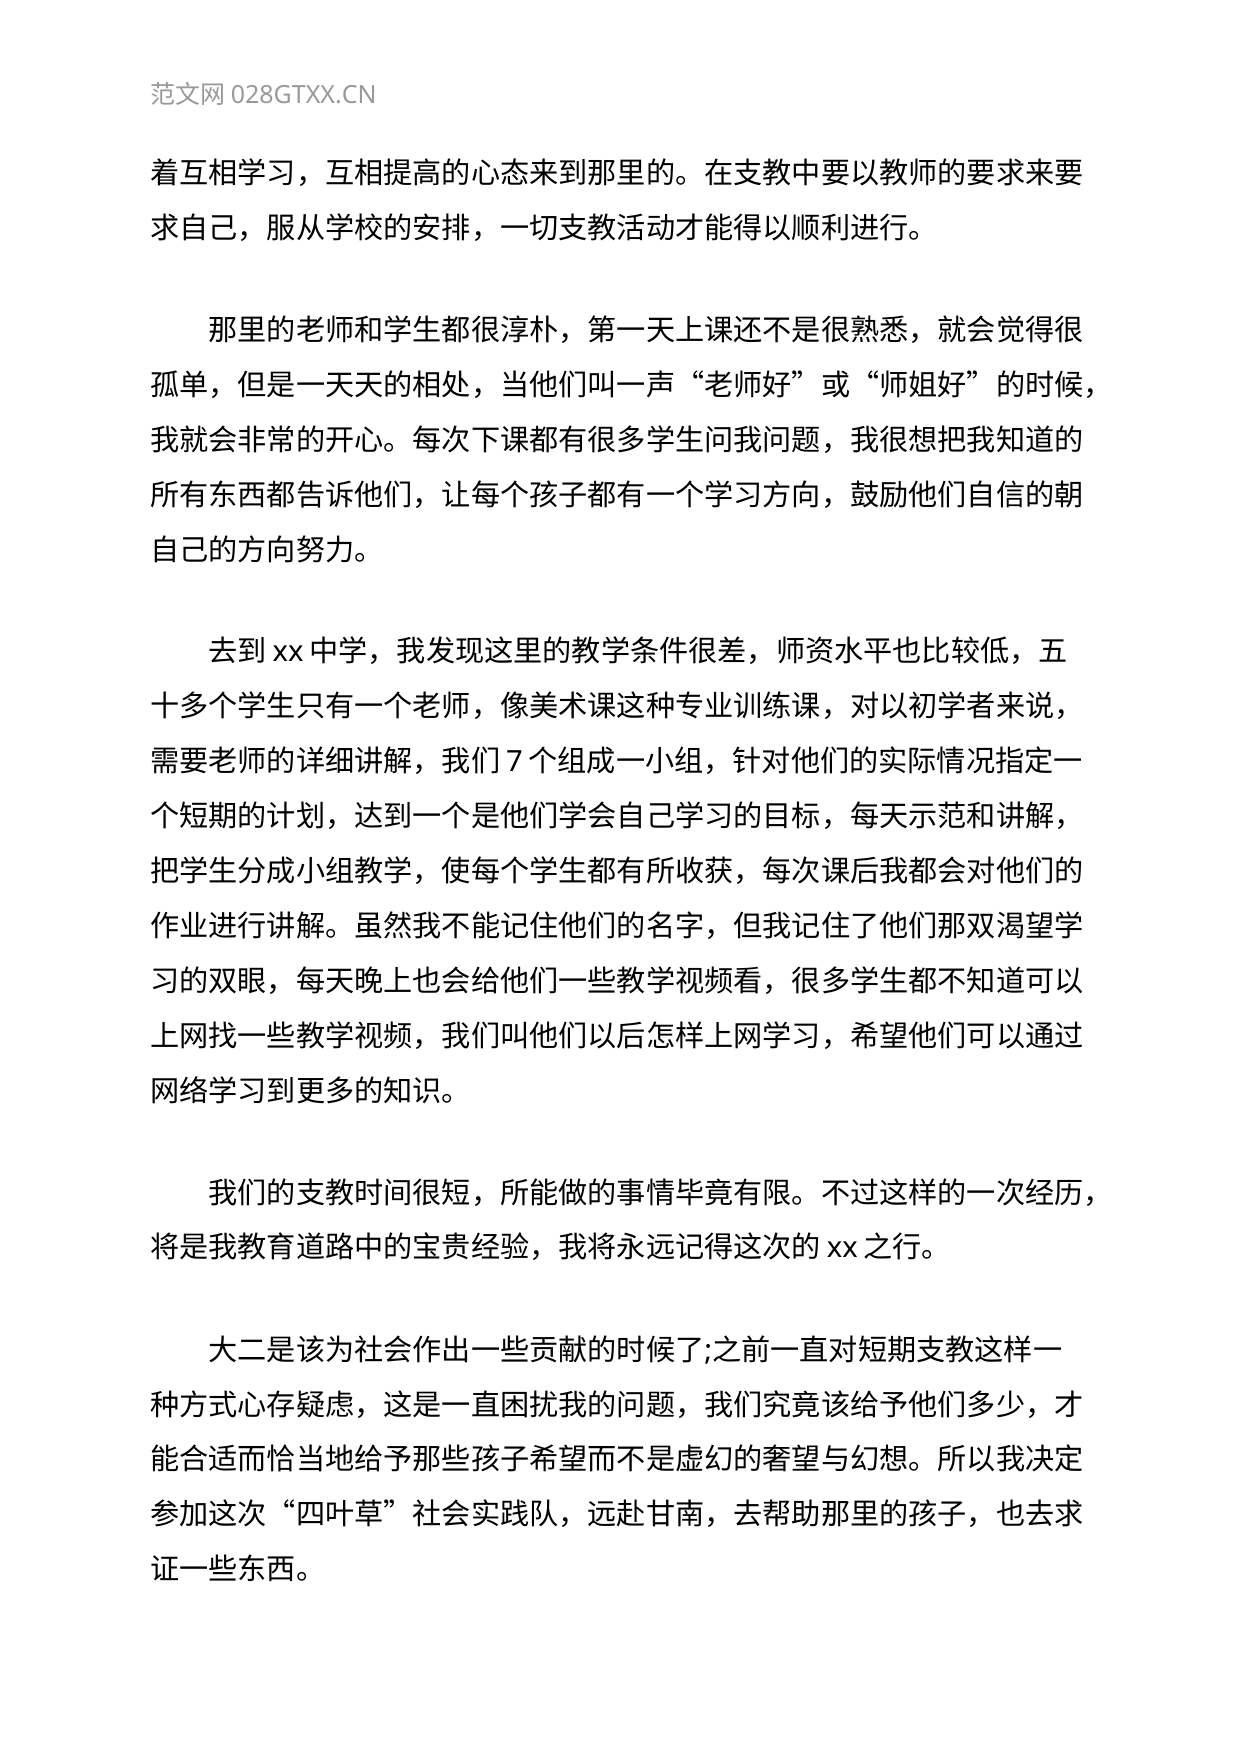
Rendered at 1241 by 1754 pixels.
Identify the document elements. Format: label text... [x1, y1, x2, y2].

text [150, 150, 1090, 247]
text 那里的老师和学生都很淳朴，第一天上课还不是很熟悉，就会觉得很孤单，但是一天天的相处，当他们叫一声“老师好”或“师姐好”的时候，我就会非常的开心。每次下课都有很多学生问我问题，我很想把我知道的所有东西都告诉他们，让每个孩子都有一个学习方向，鼓励他们自信的朝自己的方向努力。 [150, 307, 1090, 568]
text 去到xx中学，我发现这里的教学条件很差，师资水平也比较低，五十多个学生只有一个老师，像美术课这种专业训练课，对以初学者来说，需要老师的详细讲解，我们7个组成一小组，针对他们的实际情况指定一个短期的计划，达到一个是他们学会自己学习的目标，每天示范和讲解，把学生分成小组教学，使每个学生都有所收获，每次课后我都会对他们的作业进行讲解。虽然我不能记住他们的名字，但我记住了他们那双渴望学习的双眼，每天晚上也会给他们一些教学视频看，很多学生都不知道可以上网找一些教学视频，我们叫他们以后怎样上网学习，希望他们可以通过网络学习到更多的知识。 [150, 628, 1090, 1110]
text 大二是该为社会作出一些贡献的时候了;之前一直对短期支教这样一种方式心存疑虑，这是一直困扰我的问题，我们究竟该给予他们多少，才能合适而恰当地给予那些孩子希望而不是虚幻的奢望与幻想。所以我决定参加这次“四叶草”社会实践队，远赴甘南，去帮助那里的孩子，也去求证一些东西。 [150, 1326, 1090, 1588]
text 我们的支教时间很短，所能做的事情毕竟有限。不过这样的一次经历，将是我教育道路中的宝贵经验，我将永远记得这次的xx之行。 [150, 1169, 1090, 1266]
